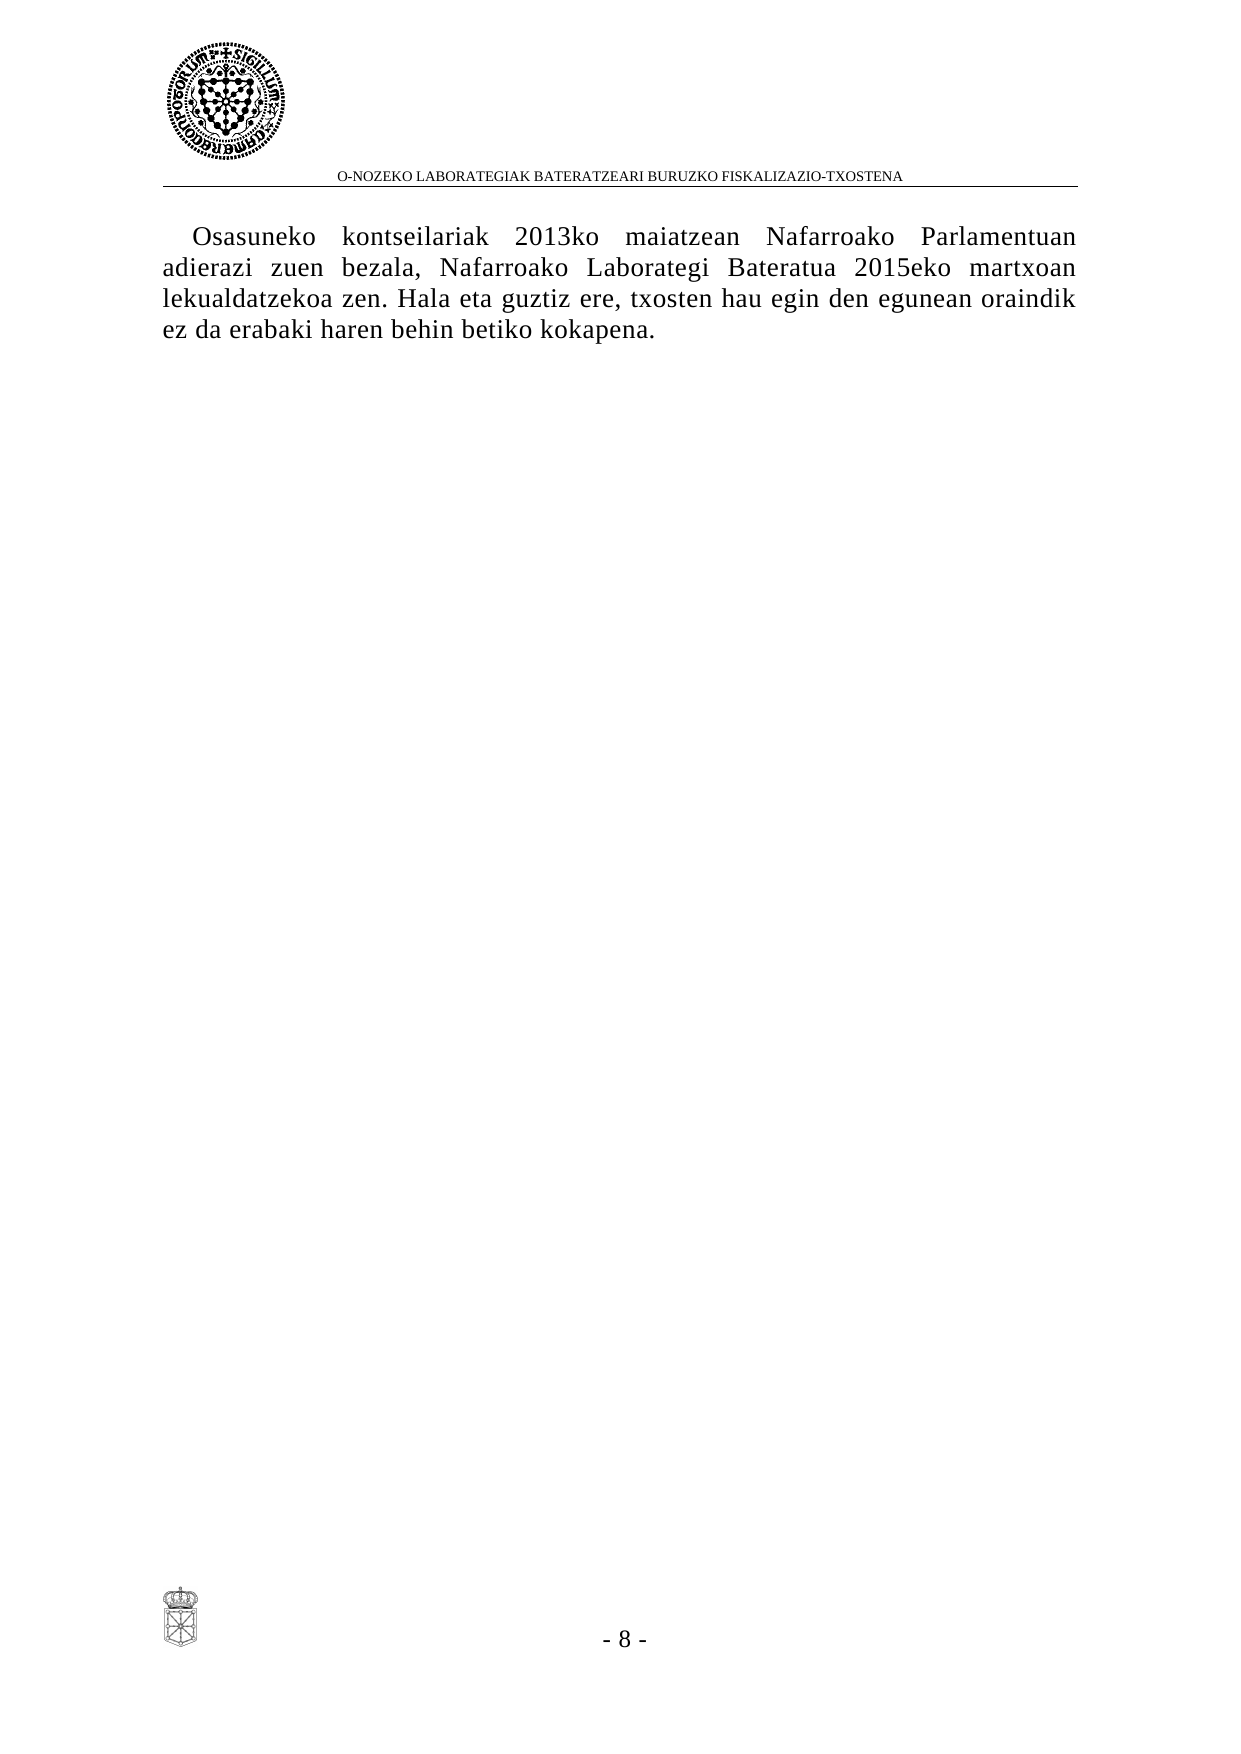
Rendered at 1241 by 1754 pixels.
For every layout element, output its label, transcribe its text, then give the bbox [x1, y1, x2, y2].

text Osasuneko kontseilariak 2013ko maiatzean Nafarroako Parlamentuan adierazi zuen bezala, Nafarroako Laborategi Bateratua 2015eko martxoan lekualdatzekoa zen. Hala eta guztiz ere, txosten hau egin den egunean oraindik ez da erabaki haren behin betiko kokapena. [162, 220, 1078, 344]
picture [162, 38, 289, 164]
picture [162, 1586, 199, 1648]
